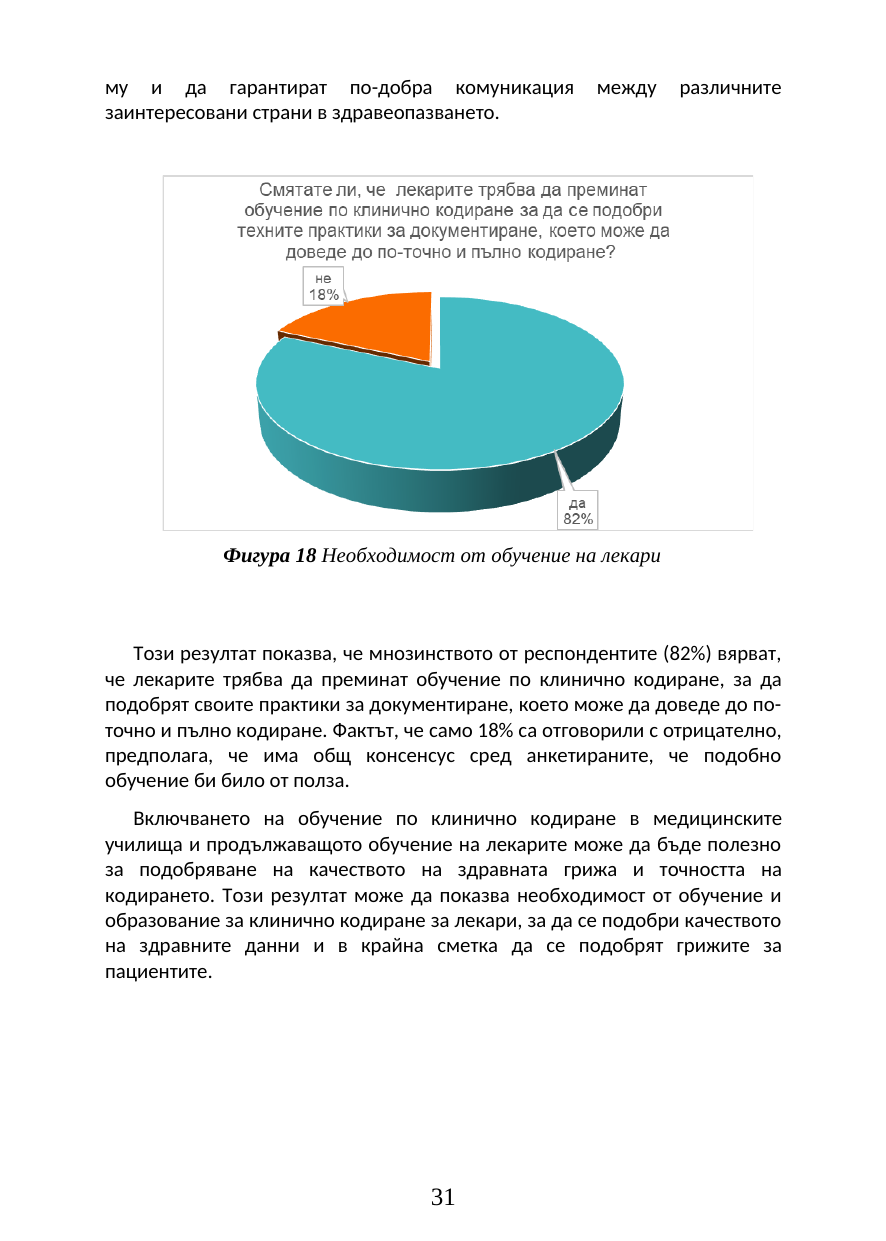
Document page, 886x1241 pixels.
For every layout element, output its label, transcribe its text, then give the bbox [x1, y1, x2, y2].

picture [162, 175, 754, 531]
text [105, 74, 783, 125]
text Този резултат показва, че мнозинството от респондентите (82%) вярват, че лекарите трябва да преминат обучение по клинично кодиране, за да подобрят своите практики за документиране, което може да доведе до по-точно и пълно кодиране. Фактът, че само 18% са отговорили с отрицателно, предполага, че има общ консенсус сред анкетираните, че подобно обучение би било от полза. [105, 641, 783, 793]
text Фигура 18 Необходимост от обучение на лекари [103, 543, 783, 567]
text Включването на обучение по клинично кодиране в медицинските училища и продължаващото обучение на лекарите може да бъде полезно за подобряване на качеството на здравната грижа и точността на кодирането. Този резултат може да показва необходимост от обучение и образование за клинично кодиране за лекари, за да се подобри качеството на здравните данни и в крайна сметка да се подобрят грижите за пациентите. [105, 806, 783, 983]
